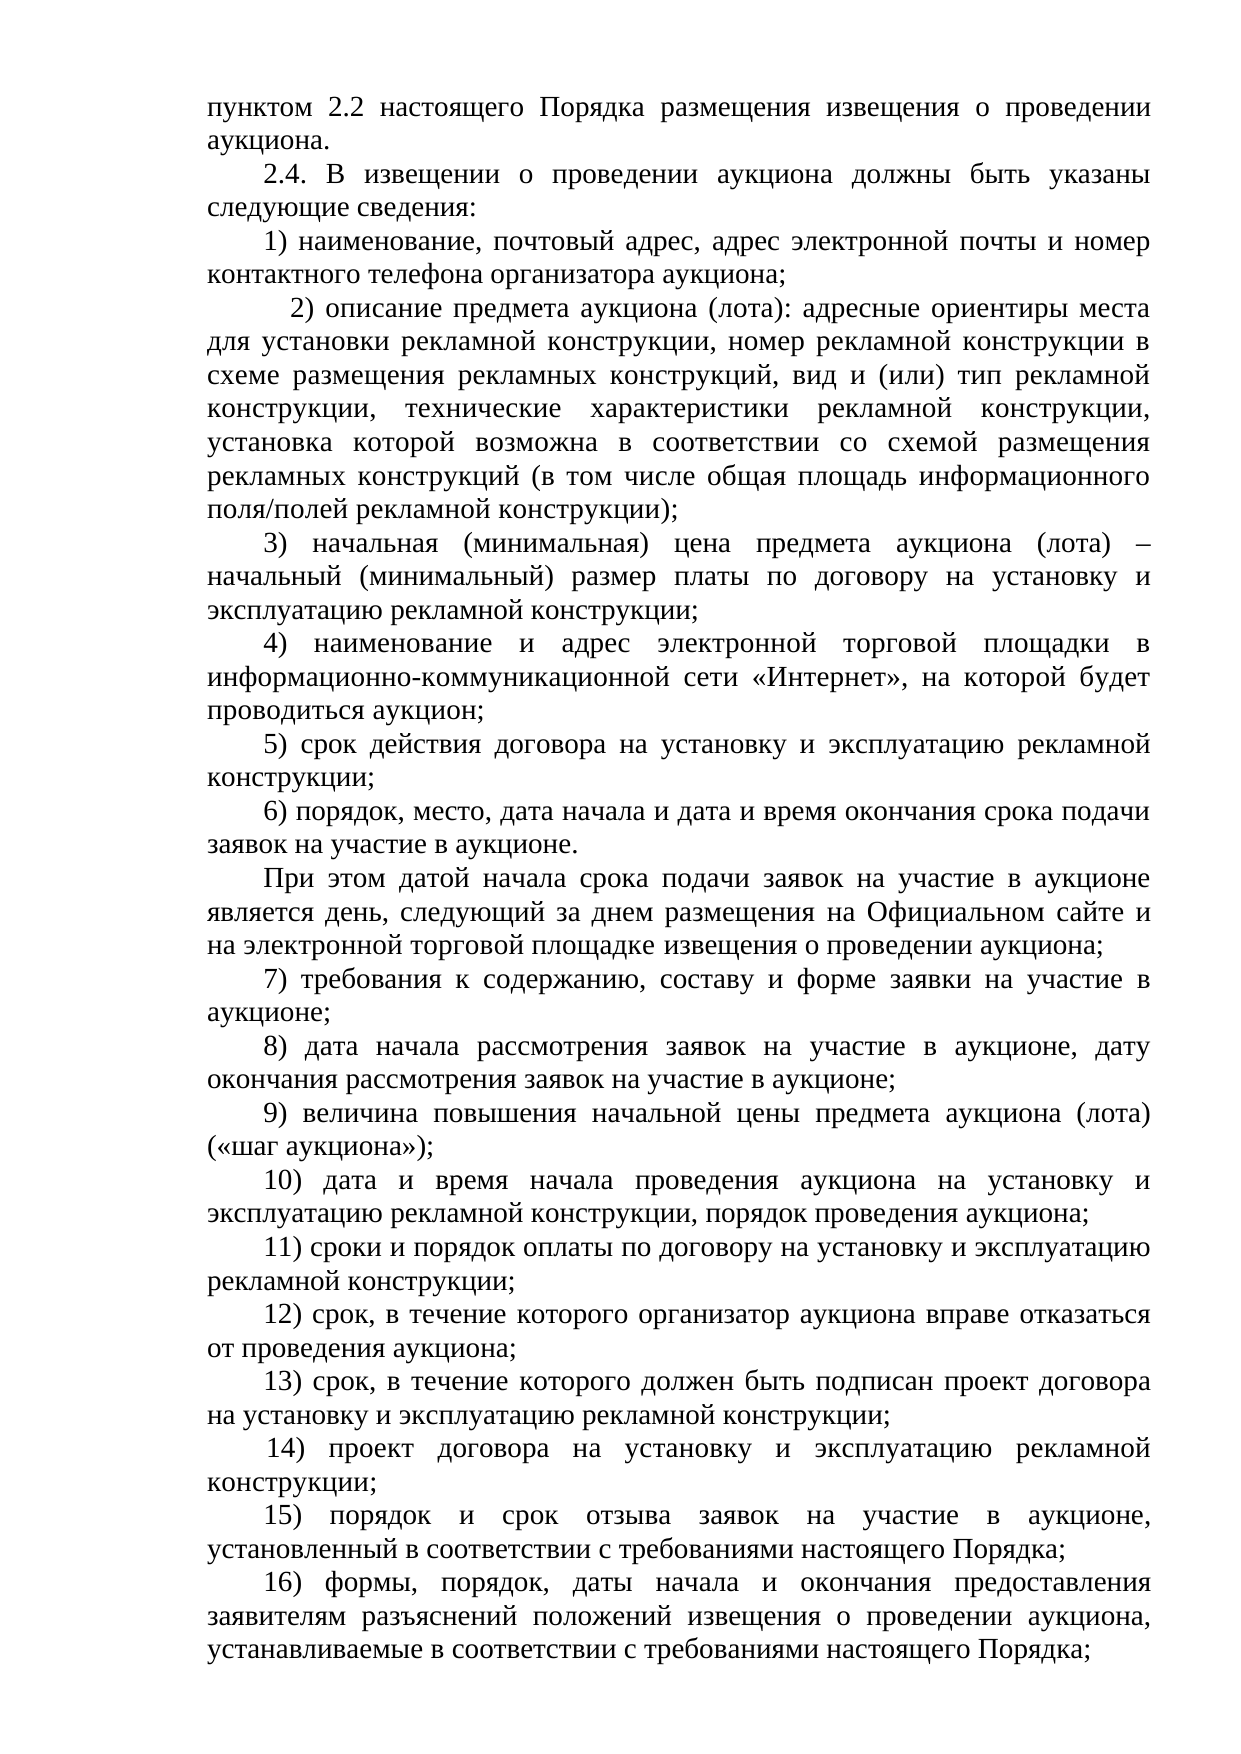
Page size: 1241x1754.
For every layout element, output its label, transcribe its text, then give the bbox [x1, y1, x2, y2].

text 7) требования к содержанию, составу и форме заявки на участие в аукционе; [207, 961, 1152, 1028]
text 2.4. В извещении о проведении аукциона должны быть указаны следующие сведения: [207, 156, 1152, 223]
text 14) проект договора на установку и эксплуатацию рекламной конструкции; [207, 1430, 1152, 1497]
text 1) наименование, почтовый адрес, адрес электронной почты и номер контактного телефона организатора аукциона; [207, 223, 1152, 290]
text При этом датой начала срока подачи заявок на участие в аукционе является день, следующий за днем размещения на Официальном сайте и на электронной торговой площадке извещения о проведении аукциона; [207, 860, 1152, 961]
text 5) срок действия договора на установку и эксплуатацию рекламной конструкции; [207, 726, 1152, 793]
text 16) формы, порядок, даты начала и окончания предоставления заявителям разъяснений положений извещения о проведении аукциона, устанавливаемые в соответствии с требованиями настоящего Порядка; [207, 1564, 1152, 1665]
text 12) срок, в течение которого организатор аукциона вправе отказаться от проведения аукциона; [207, 1296, 1152, 1363]
text 6) порядок, место, дата начала и дата и время окончания срока подачи заявок на участие в аукционе. [207, 793, 1152, 860]
text 3) начальная (минимальная) цена предмета аукциона (лота) –начальный (минимальный) размер платы по договору на установку и эксплуатацию рекламной конструкции; [207, 525, 1152, 625]
text 8) дата начала рассмотрения заявок на участие в аукционе, дату окончания рассмотрения заявок на участие в аукционе; [207, 1028, 1152, 1095]
text 10) дата и время начала проведения аукциона на установку и эксплуатацию рекламной конструкции, порядок проведения аукциона; [207, 1162, 1152, 1229]
text 13) срок, в течение которого должен быть подписан проект договора на установку и эксплуатацию рекламной конструкции; [207, 1363, 1152, 1430]
text 11) сроки и порядок оплаты по договору на установку и эксплуатацию рекламной конструкции; [207, 1229, 1152, 1296]
text 15) порядок и срок отзыва заявок на участие в аукционе, установленный в соответствии с требованиями настоящего Порядка; [207, 1497, 1152, 1564]
text 2) описание предмета аукциона (лота): адресные ориентиры места для установки рекламной конструкции, номер рекламной конструкции в схеме размещения рекламных конструкций, вид и (или) тип рекламной конструкции, технические характеристики рекламной конструкции, установка которой возможна в соответствии со схемой размещения рекламных конструкций (в том числе общая площадь информационного поля/полей рекламной конструкции); [207, 290, 1152, 525]
text 4) наименование и адрес электронной торговой площадки в информационно-коммуникационной сети «Интернет», на которой будет проводиться аукцион; [207, 625, 1152, 726]
text 9) величина повышения начальной цены предмета аукциона (лота) («шаг аукциона»); [207, 1095, 1152, 1162]
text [207, 89, 1152, 156]
